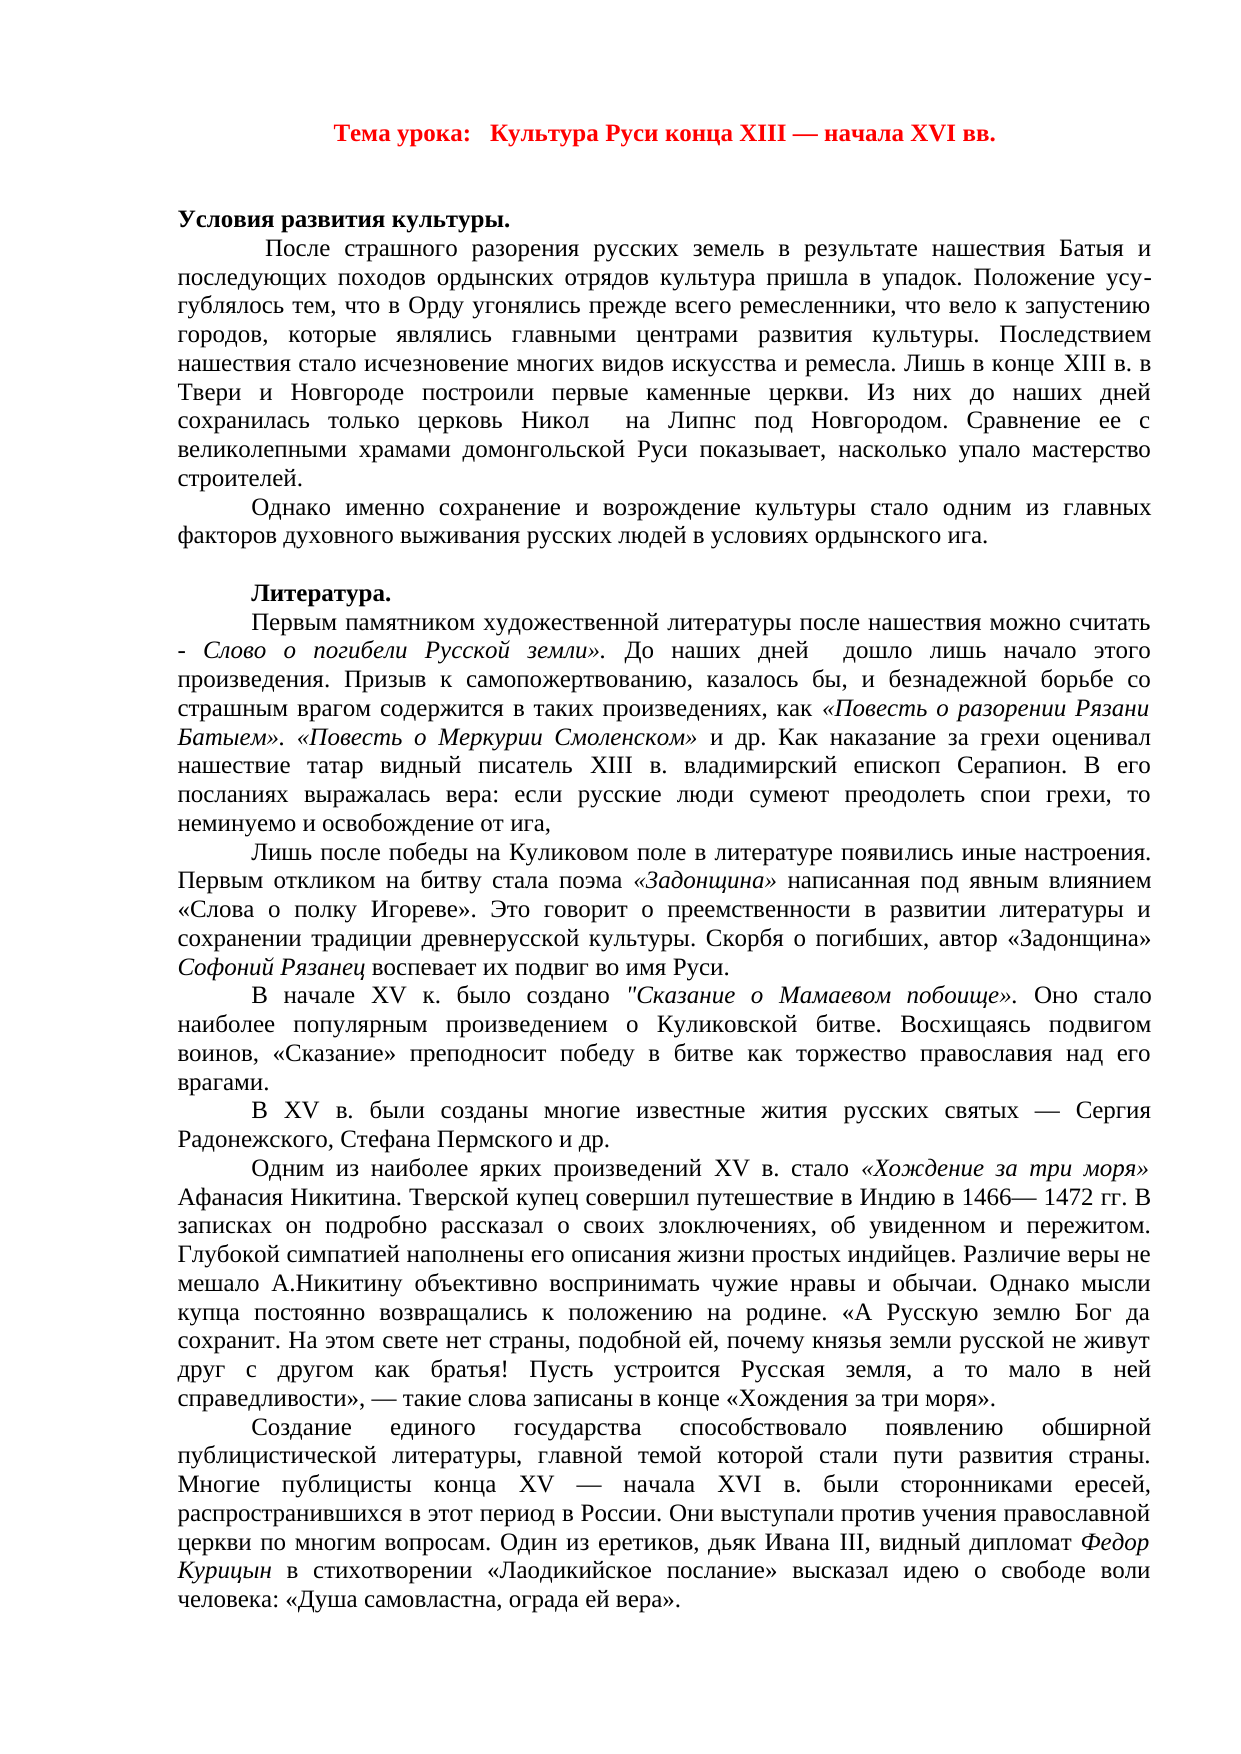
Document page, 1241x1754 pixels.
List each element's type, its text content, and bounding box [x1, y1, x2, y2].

text Создание единого государства способствовало появлению обширной публицистической литературы, главной темой которой стали пути развития страны. Многие публицисты конца XV — начала XVI в. были сторонниками ересей, распространившихся в этот период в России. Они выступали против учения православной церкви по многим вопросам. Один из еретиков, дьяк Ивана III, видный дипломат Федор Курицын в стихотворении «Лаодикийское послание» высказал идею о свободе воли человека: «Душа самовластна, ограда ей вера». [177, 1412, 1152, 1613]
text После страшного разорения русских земель в результате нашествия Батыя и последующих походов ордынских отрядов культура пришла в упадок. Положение усугублялось тем, что в Орду угонялись прежде всего ремесленники, что вело к запустению городов, которые являлись главными центрами развития культуры. Последствием нашествия стало исчезновение многих видов искусства и ремесла. Лишь в конце XIII в. в Твери и Новгороде построили первые каменные церкви. Из них до наших дней сохранилась только церковь Никол на Липнс под Новгородом. Сравнение ее с великолепными храмами домонгольской Руси показывает, насколько упало мастерство строителей. [177, 233, 1152, 492]
text Первым памятником художественной литературы после нашествия можно считать - Слово о погибели Русской земли». До наших дней дошло лишь начало этого произведения. Призыв к самопожертвованию, казалось бы, и безнадежной борьбе со страшным врагом содержится в таких произведениях, как «Повесть о разорении Рязани Батыем». «Повесть о Меркурии Смоленском» и др. Как наказание за грехи оценивал нашествие татар видный писатель XIII в. владимирский епископ Серапион. В его посланиях выражалась вера: если русские люди сумеют преодолеть спои грехи, то неминуемо и освобождение от ига, [177, 607, 1152, 837]
text В XV в. были созданы многие известные жития русских святых — Сергия Радонежского, Стефана Пермского и др. [177, 1096, 1152, 1153]
text Условия развития культуры. [177, 204, 1152, 233]
text Тема урока: Культура Руси конца XIII — начала XVI вв. [177, 118, 1152, 147]
text Лишь после победы на Куликовом поле в литературе появились иные настроения. Первым откликом на битву стала поэма «3адонщина» написанная под явным влиянием «Слова о полку Игореве». Это говорит о преемственности в развитии литературы и сохранении традиции древнерусской культуры. Скорбя о погибших, автор «Задонщина» Софоний Рязанец воспевает их подвиг во имя Руси. [177, 837, 1152, 981]
text Одним из наиболее ярких произведений XV в. стало «Хождение за три моря» Афанасия Никитина. Тверской купец совершил путешествие в Индию в 1466— 1472 гг. В записках он подробно рассказал о своих злоключениях, об увиденном и пережитом. Глубокой симпатией наполнены его описания жизни простых индийцев. Различие веры не мешало А.Никитину объективно воспринимать чужие нравы и обычаи. Однако мысли купца постоянно возвращались к положению на родине. «А Русскую землю Бог да сохранит. На этом свете нет страны, подобной ей, почему князья земли русской не живут друг с другом как братья! Пусть устроится Русская земля, а то мало в ней справедливости», — такие слова записаны в конце «Хождения за три моря». [177, 1153, 1152, 1412]
text Однако именно сохранение и возрождение культуры стало одним из главных факторов духовного выживания русских людей в условиях ордынского ига. [177, 492, 1152, 549]
text В начале XV к. было создано "Сказание о Мамаевом побоище». Оно стало наиболее популярным произведением о Куликовской битве. Восхищаясь подвигом воинов, «Сказание» преподносит победу в битве как торжество православия над его врагами. [177, 981, 1152, 1096]
text Литература. [177, 578, 1152, 607]
